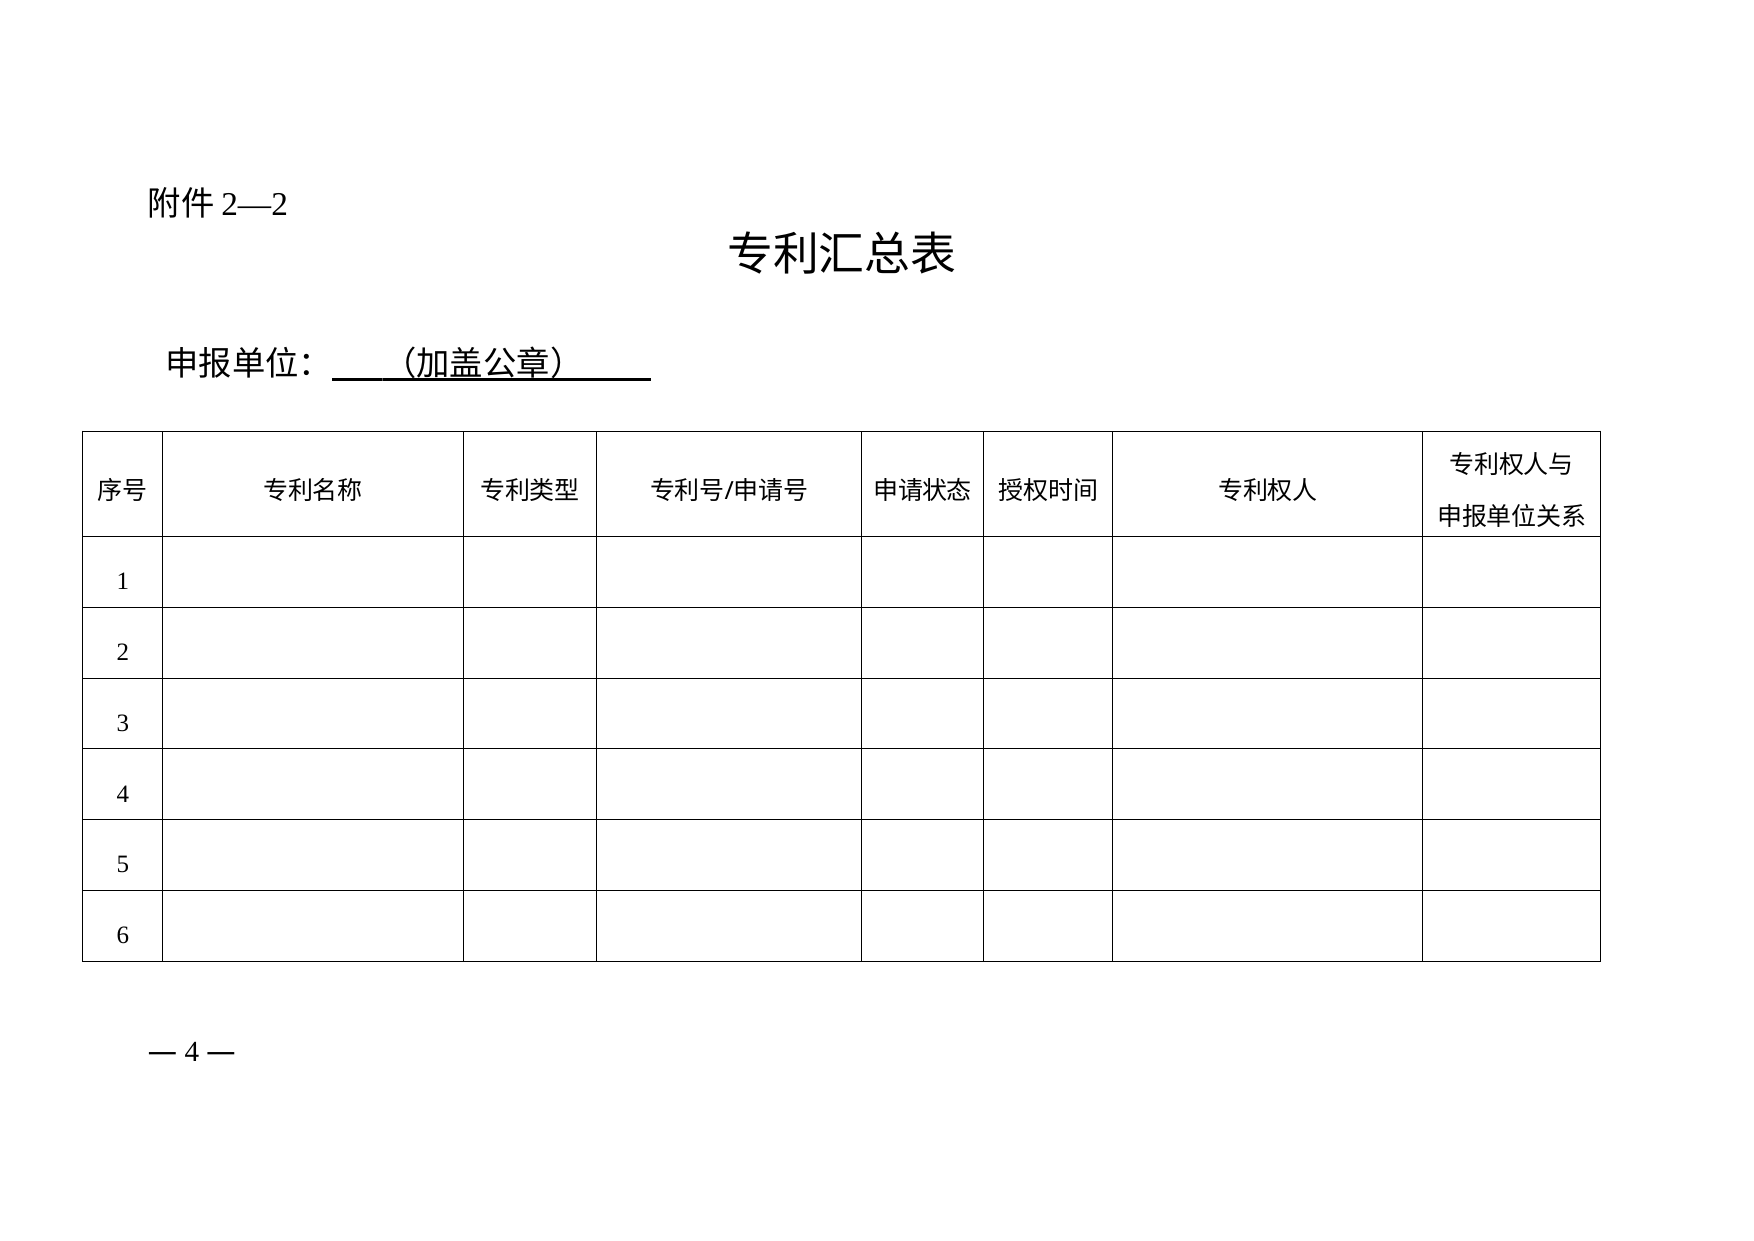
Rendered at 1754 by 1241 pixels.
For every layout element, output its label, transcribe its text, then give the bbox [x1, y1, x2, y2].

table_cell [1113, 537, 1422, 607]
text 专利汇总表 [148, 227, 1535, 282]
table_cell [984, 749, 1112, 819]
table_cell [464, 820, 596, 890]
table_cell [1113, 679, 1422, 748]
table_header 专利权人与 申报单位关系 [1423, 432, 1600, 536]
table_cell [597, 608, 861, 677]
table_cell 2 [83, 608, 162, 677]
table_cell [163, 820, 463, 890]
table_cell [163, 608, 463, 677]
table_cell [464, 608, 596, 677]
table_cell [1113, 891, 1422, 961]
table_cell [1423, 679, 1600, 748]
table_header 序号 [83, 432, 162, 536]
table_cell [862, 679, 983, 748]
text 附件2—2 [148, 168, 1535, 227]
table_cell [1423, 820, 1600, 890]
table_cell [984, 537, 1112, 607]
table_cell [597, 537, 861, 607]
table_cell [1423, 891, 1600, 961]
table_cell 1 [83, 537, 162, 607]
table_cell [1113, 820, 1422, 890]
table_cell [984, 608, 1112, 677]
table_cell [464, 749, 596, 819]
table_cell [1423, 537, 1600, 607]
table_cell [163, 537, 463, 607]
table_header 申请状态 [862, 432, 983, 536]
table_cell [862, 749, 983, 819]
table_cell 5 [83, 820, 162, 890]
table_cell [862, 608, 983, 677]
table_cell [597, 749, 861, 819]
table_cell [464, 679, 596, 748]
table_header 专利名称 [163, 432, 463, 536]
table_cell [464, 537, 596, 607]
table_cell [984, 891, 1112, 961]
table_header 专利号/申请号 [597, 432, 861, 536]
table_cell [464, 891, 596, 961]
table_cell [1423, 608, 1600, 677]
table_cell [984, 820, 1112, 890]
table_cell [597, 820, 861, 890]
table_header 授权时间 [984, 432, 1112, 536]
table_cell 4 [83, 749, 162, 819]
table_header 专利权人 [1113, 432, 1422, 536]
table_cell [984, 679, 1112, 748]
table_cell [163, 679, 463, 748]
table_cell [1113, 749, 1422, 819]
text 申报单位： （加盖公章） [165, 341, 1535, 384]
table_header 专利类型 [464, 432, 596, 536]
table_cell [1113, 608, 1422, 677]
table_cell [862, 891, 983, 961]
table_cell [597, 891, 861, 961]
table_cell [1423, 749, 1600, 819]
table_cell [163, 891, 463, 961]
table_cell 6 [83, 891, 162, 961]
table_cell [597, 679, 861, 748]
table_cell 3 [83, 679, 162, 748]
table_cell [862, 537, 983, 607]
table_cell [862, 820, 983, 890]
table_cell [163, 749, 463, 819]
